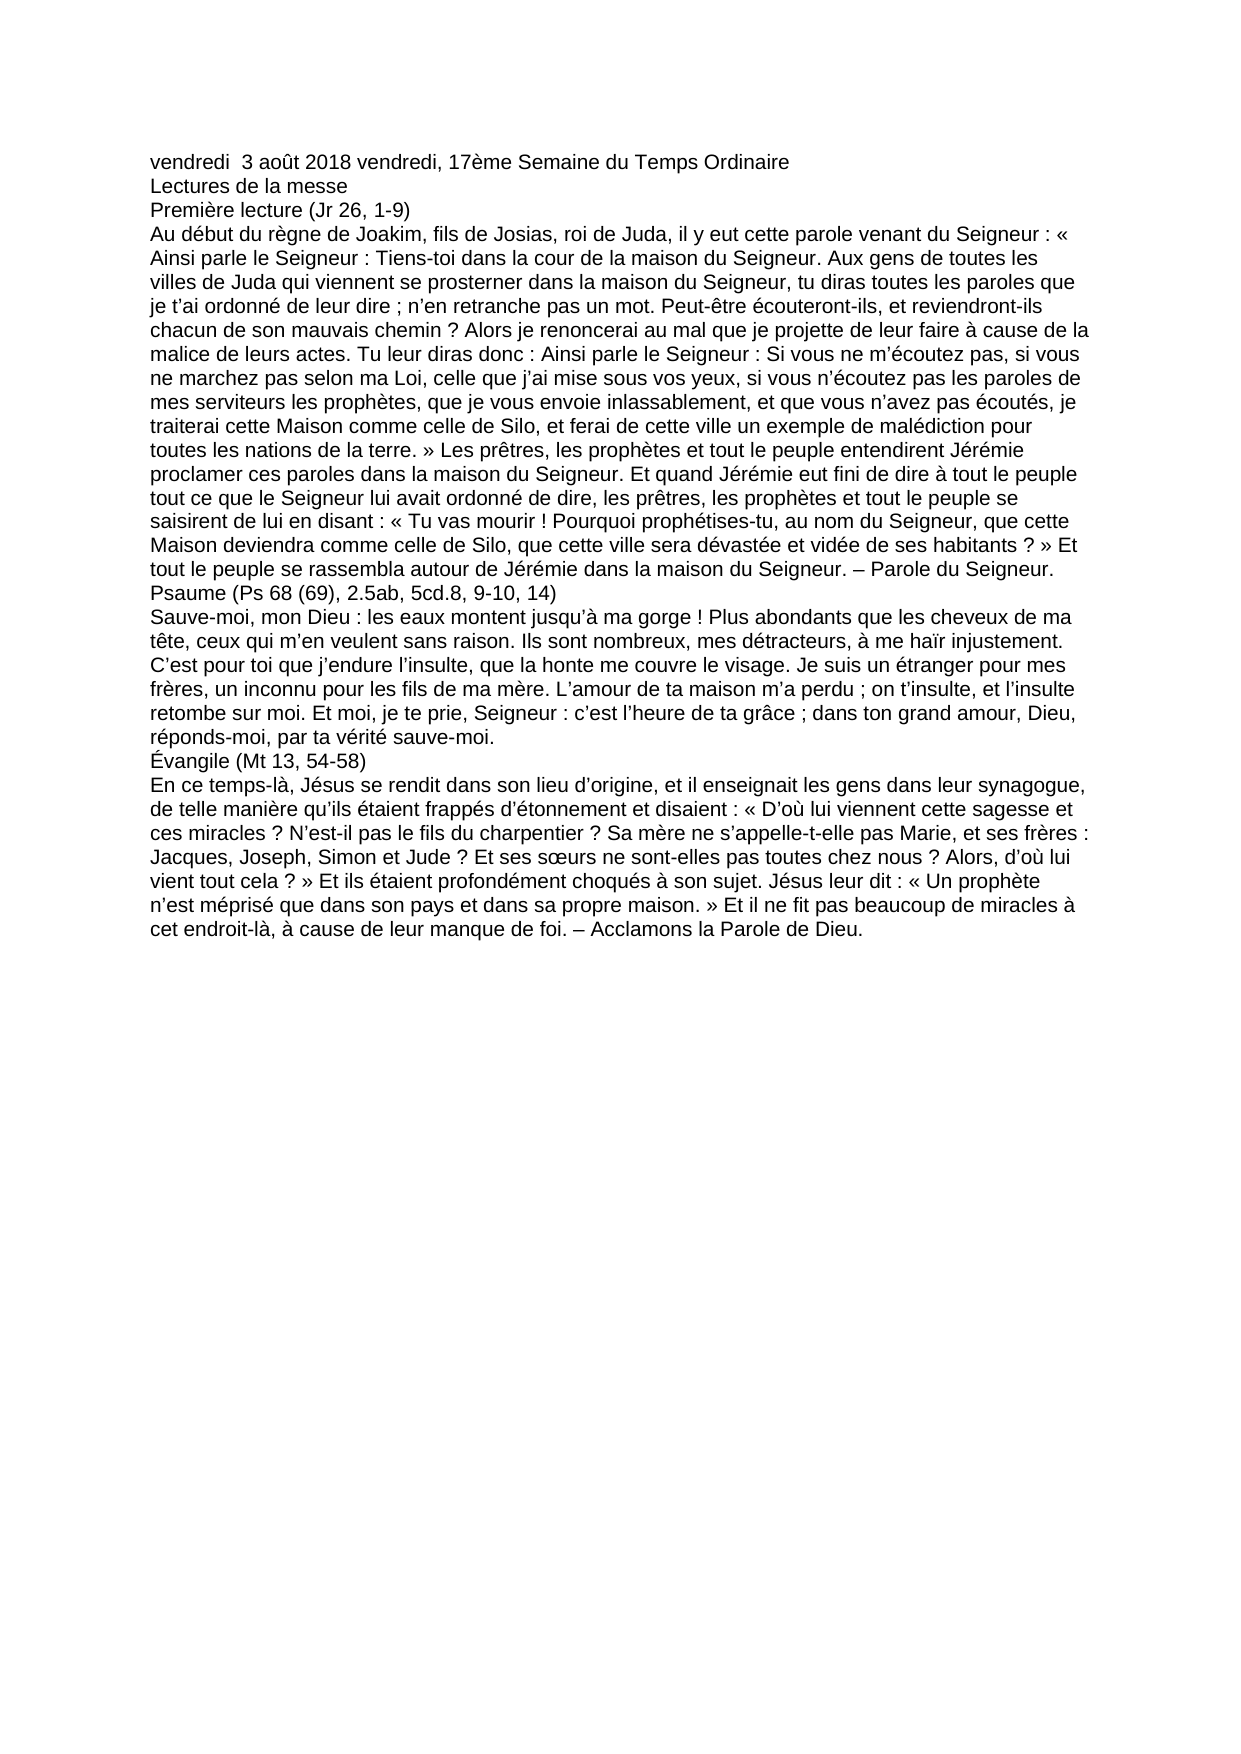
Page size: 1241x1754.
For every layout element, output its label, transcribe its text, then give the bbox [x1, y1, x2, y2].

text Au début du règne de Joakim, fils de Josias, roi de Juda, il y eut cette parole venant du Seigneur : « Ainsi parle le Seigneur : Tiens-toi dans la cour de la maison du Seigneur. Aux gens de toutes les villes de Juda qui viennent se prosterner dans la maison du Seigneur, tu diras toutes les paroles que je t’ai ordonné de leur dire ; n’en retranche pas un mot. Peut-être écouteront-ils, et reviendront-ils chacun de son mauvais chemin ? Alors je renoncerai au mal que je projette de leur faire à cause de la malice de leurs actes. Tu leur diras donc : Ainsi parle le Seigneur : Si vous ne m’écoutez pas, si vous ne marchez pas selon ma Loi, celle que j’ai mise sous vos yeux, si vous n’écoutez pas les paroles de mes serviteurs les prophètes, que je vous envoie inlassablement, et que vous n’avez pas écoutés, je traiterai cette Maison comme celle de Silo, et ferai de cette ville un exemple de malédiction pour toutes les nations de la terre. » Les prêtres, les prophètes et tout le peuple entendirent Jérémie proclamer ces paroles dans la maison du Seigneur. Et quand Jérémie eut fini de dire à tout le peuple tout ce que le Seigneur lui avait ordonné de dire, les prêtres, les prophètes et tout le peuple se saisirent de lui en disant : « Tu vas mourir ! Pourquoi prophétises-tu, au nom du Seigneur, que cette Maison deviendra comme celle de Silo, que cette ville sera dévastée et vidée de ses habitants ? » Et tout le peuple se rassembla autour de Jérémie dans la maison du Seigneur. – Parole du Seigneur. [150, 222, 1090, 581]
text En ce temps-là, Jésus se rendit dans son lieu d’origine, et il enseignait les gens dans leur synagogue, de telle manière qu’ils étaient frappés d’étonnement et disaient : « D’où lui viennent cette sagesse et ces miracles ? N’est-il pas le fils du charpentier ? Sa mère ne s’appelle-t-elle pas Marie, et ses frères : Jacques, Joseph, Simon et Jude ? Et ses sœurs ne sont-elles pas toutes chez nous ? Alors, d’où lui vient tout cela ? » Et ils étaient profondément choqués à son sujet. Jésus leur dit : « Un prophète n’est méprisé que dans son pays et dans sa propre maison. » Et il ne fit pas beaucoup de miracles à cet endroit-là, à cause de leur manque de foi. – Acclamons la Parole de Dieu. [150, 773, 1090, 941]
text Sauve-moi, mon Dieu : les eaux montent jusqu’à ma gorge ! Plus abondants que les cheveux de ma tête, ceux qui m’en veulent sans raison. Ils sont nombreux, mes détracteurs, à me haïr injustement. C’est pour toi que j’endure l’insulte, que la honte me couvre le visage. Je suis un étranger pour mes frères, un inconnu pour les fils de ma mère. L’amour de ta maison m’a perdu ; on t’insulte, et l’insulte retombe sur moi. Et moi, je te prie, Seigneur : c’est l’heure de ta grâce ; dans ton grand amour, Dieu, réponds-moi, par ta vérité sauve-moi. [150, 605, 1090, 749]
